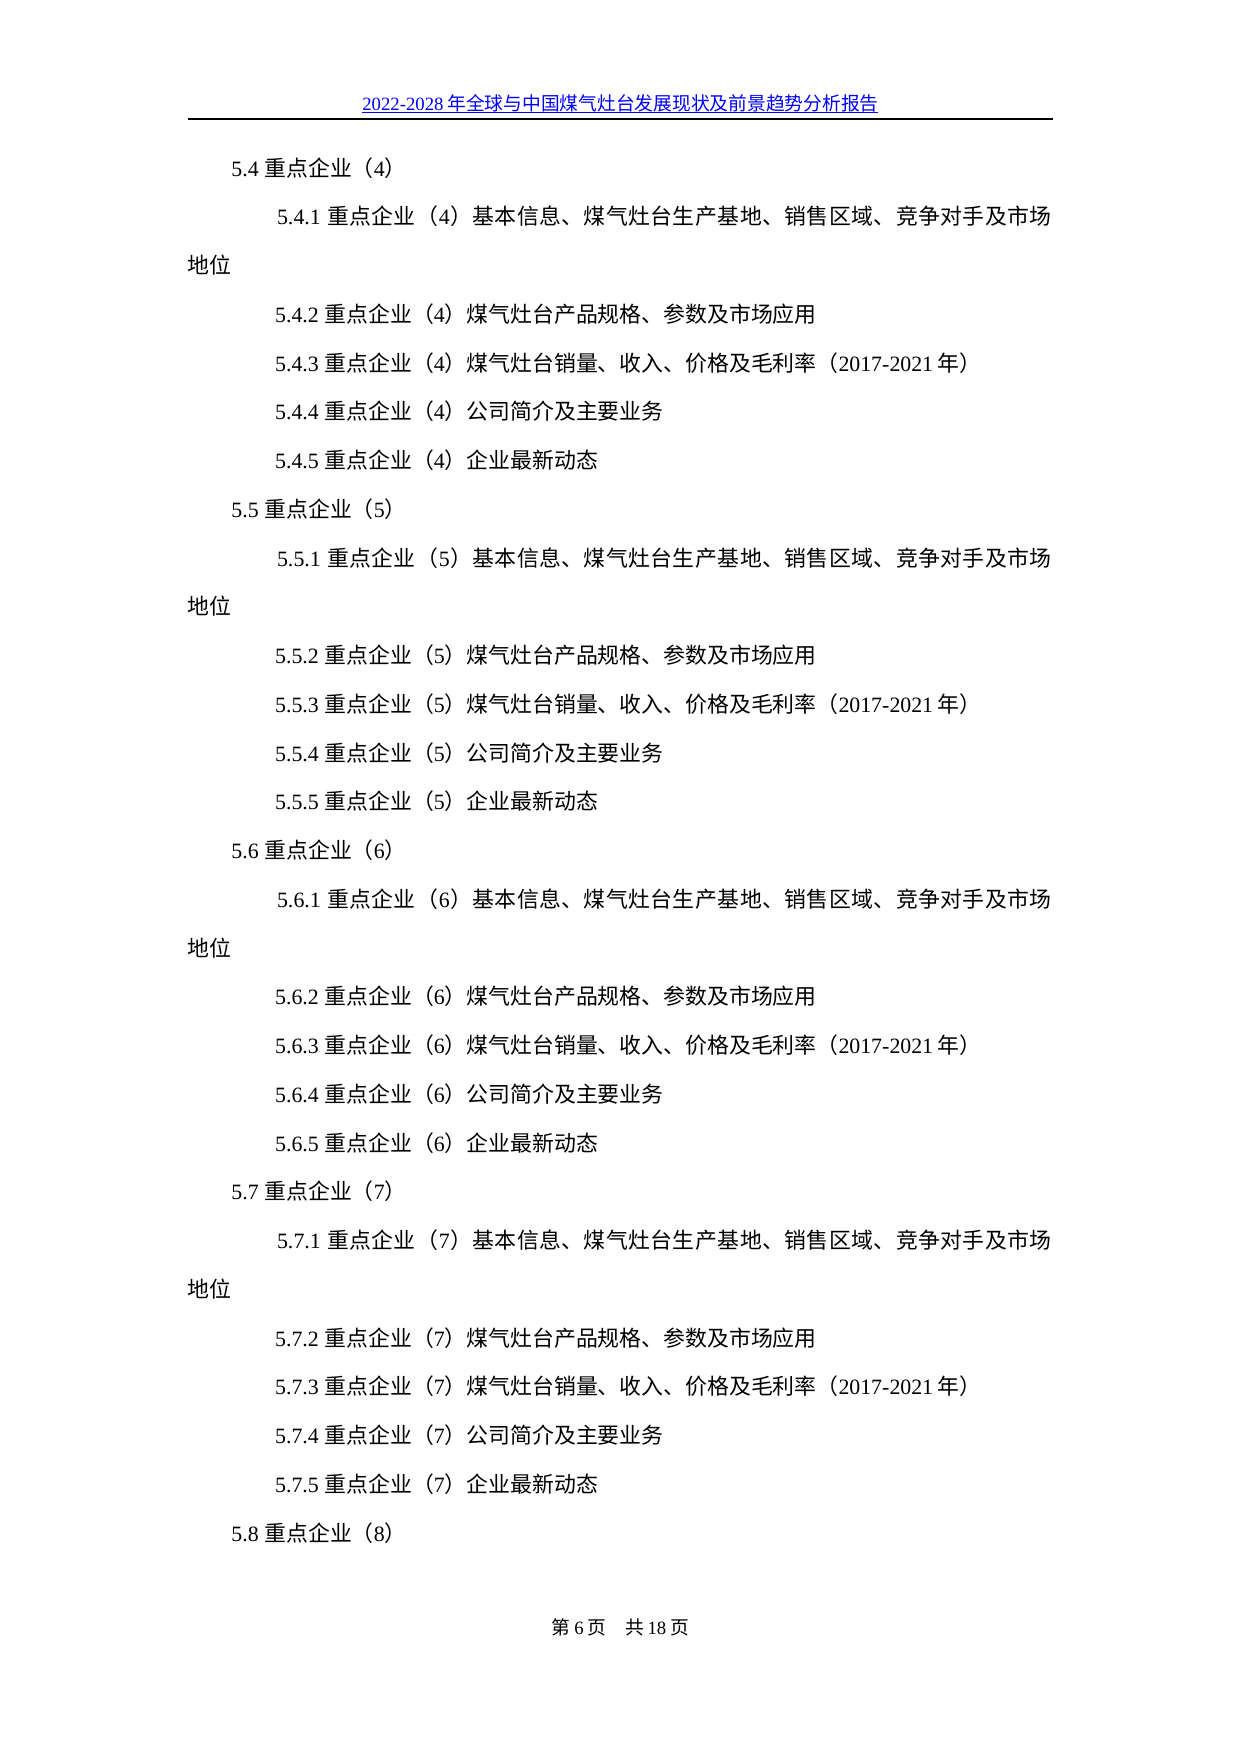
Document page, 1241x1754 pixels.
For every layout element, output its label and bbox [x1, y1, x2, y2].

text [187, 150, 1053, 1548]
